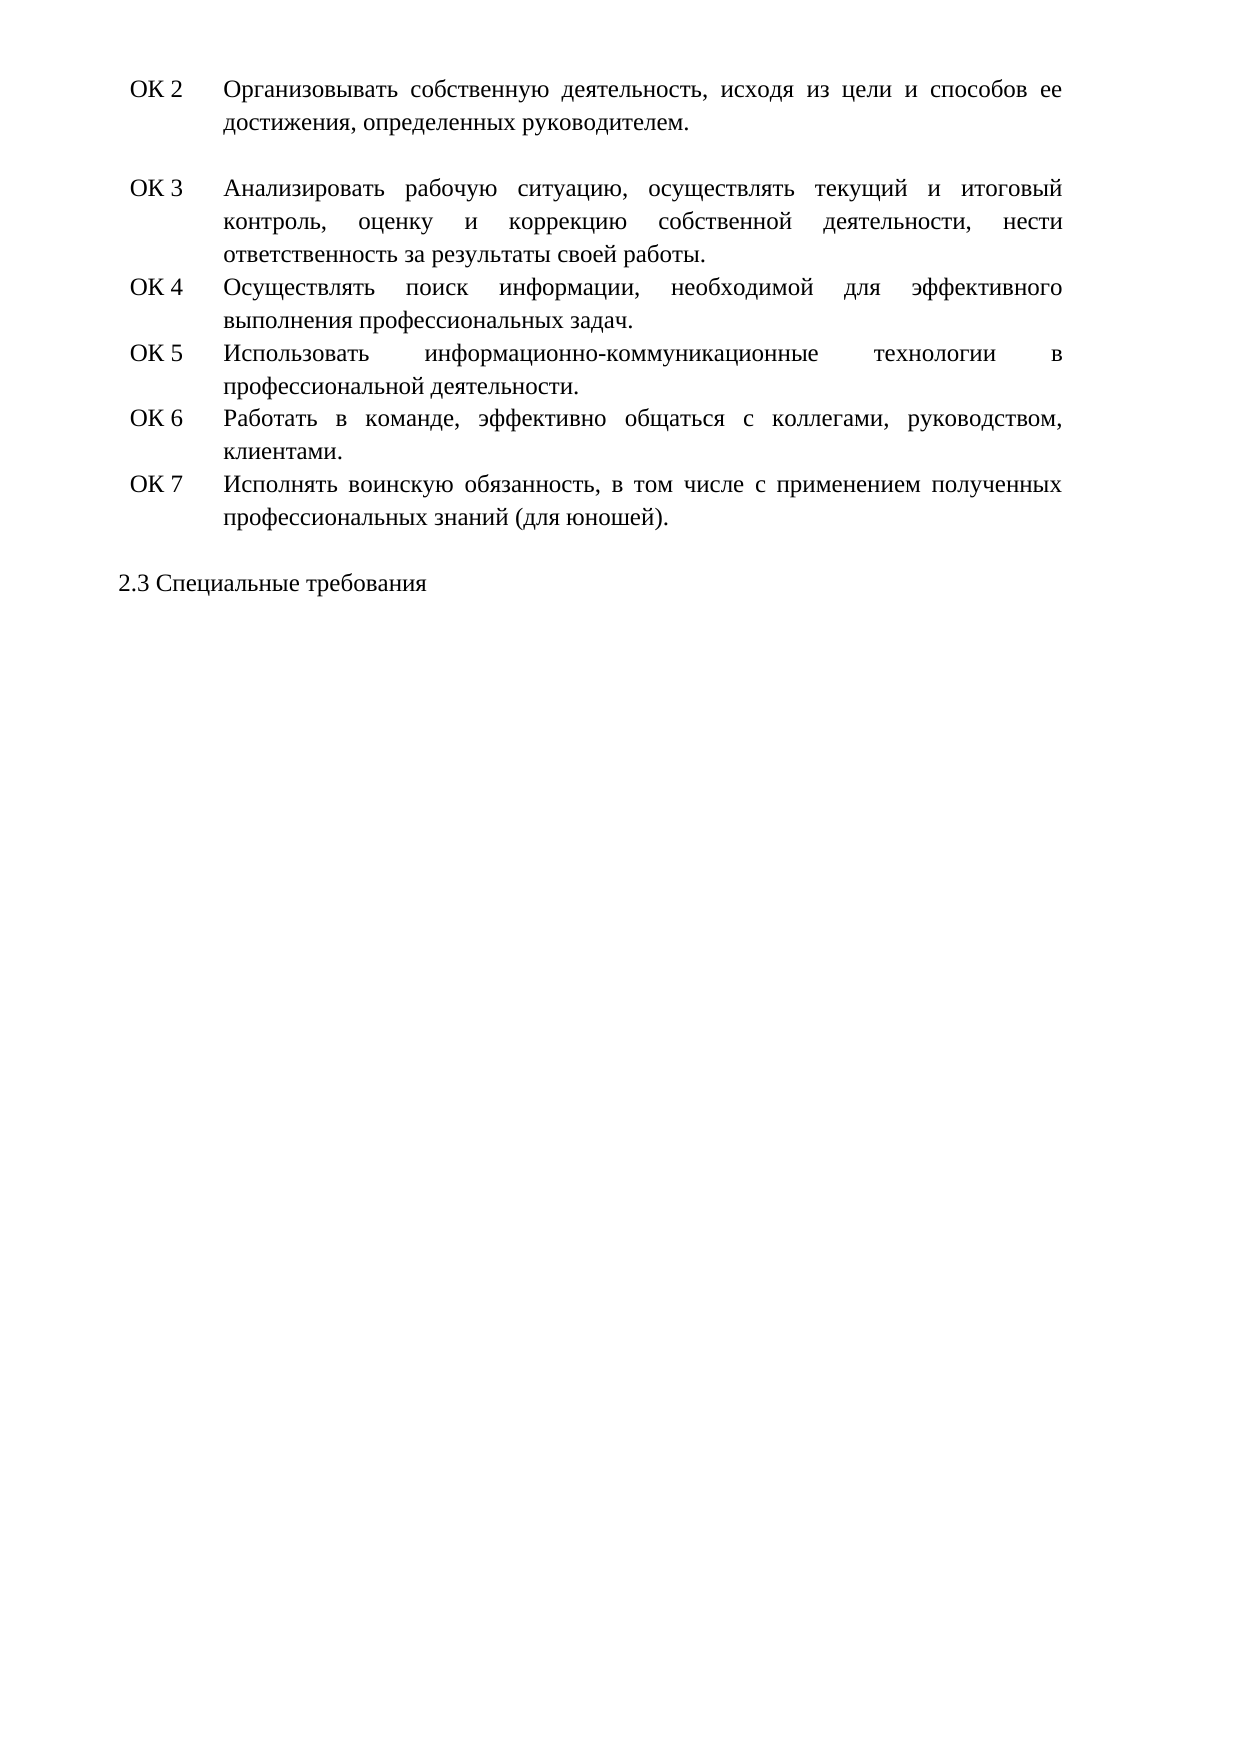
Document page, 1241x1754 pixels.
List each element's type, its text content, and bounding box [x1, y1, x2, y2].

table_cell ОК 2 [118, 74, 212, 173]
text 2.3 Специальные требования [118, 568, 1152, 596]
table_cell ОК 7 [118, 469, 212, 568]
table_cell Осуществлять поиск информации, необходимой для эффективного выполнения профессиональных задач. [212, 272, 1074, 338]
table_cell Исполнять воинскую обязанность, в том числе с применением полученных профессиональных знаний (для юношей). [212, 469, 1074, 568]
table_cell Анализировать рабочую ситуацию, осуществлять текущий и итоговый контроль, оценку и коррекцию собственной деятельности, нести ответственность за результаты своей работы. [212, 173, 1074, 272]
table_cell ОК 4 [118, 272, 212, 338]
table_cell Работать в команде, эффективно общаться с коллегами, руководством, клиентами. [212, 403, 1074, 469]
table_cell ОК 6 [118, 403, 212, 469]
table_cell ОК 5 [118, 338, 212, 403]
table_cell Использовать информационно-коммуникационные технологии в профессиональной деятельности. [212, 338, 1074, 403]
table_cell Организовывать собственную деятельность, исходя из цели и способов ее достижения, определенных руководителем. [212, 74, 1074, 173]
table_cell ОК 3 [118, 173, 212, 272]
